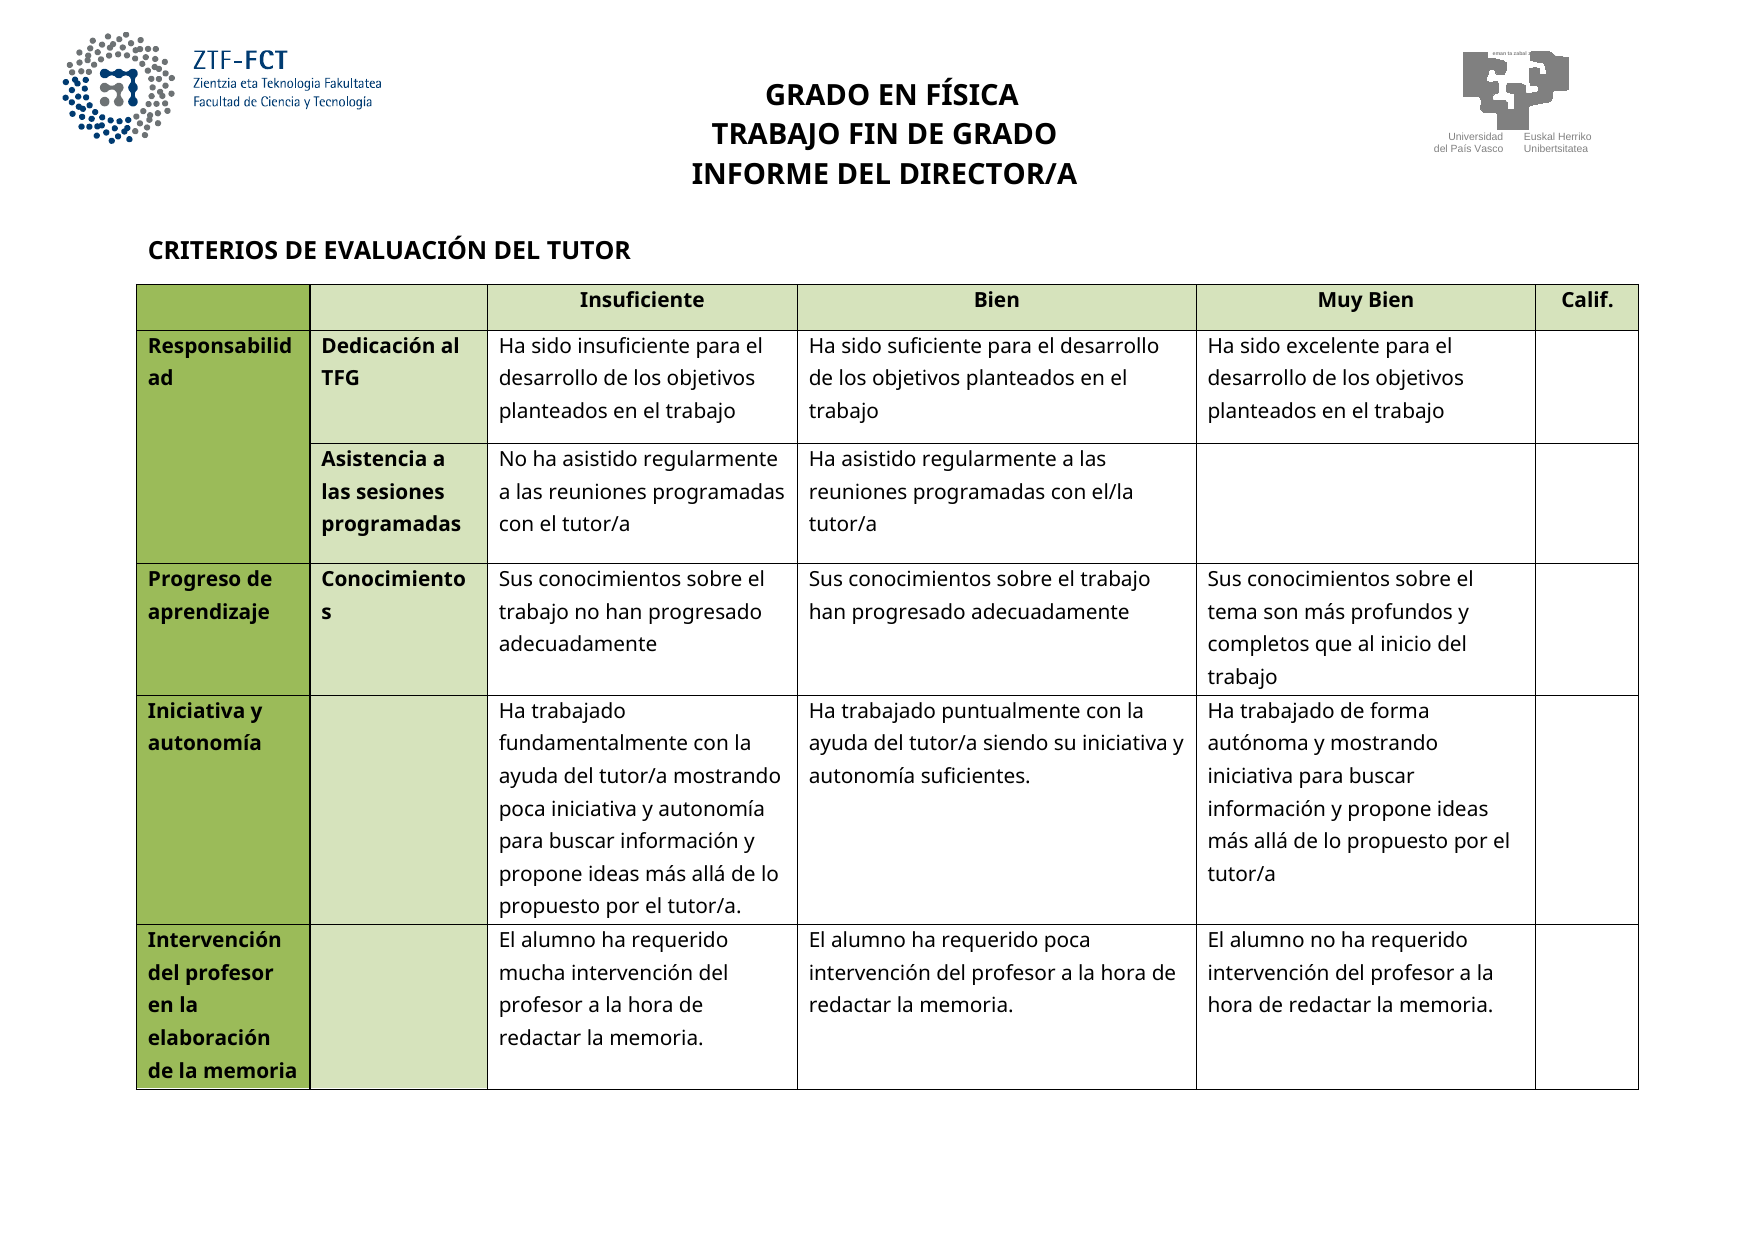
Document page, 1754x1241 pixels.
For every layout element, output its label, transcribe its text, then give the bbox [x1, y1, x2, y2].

table_cell Asistencia a las sesiones programadas [311, 444, 487, 563]
table_cell [1536, 331, 1638, 443]
table_cell [311, 696, 487, 924]
table_header Insuficiente [488, 285, 797, 330]
table_cell Sus conocimientos sobre el trabajo han progresado adecuadamente [798, 564, 1196, 695]
table_cell Dedicación al TFG [311, 331, 487, 443]
table_cell [311, 925, 487, 1088]
table_cell Ha sido insuficiente para el desarrollo de los objetivos planteados en el trabajo [488, 331, 797, 443]
table_cell Conocimientos [311, 564, 487, 695]
table_header Bien [798, 285, 1196, 330]
table_cell No ha asistido regularmente a las reuniones programadas con el tutor/a [488, 444, 797, 563]
table_cell Ha sido excelente para el desarrollo de los objetivos planteados en el trabajo [1197, 331, 1535, 443]
table_header Muy Bien [1197, 285, 1535, 330]
table_cell Ha sido suficiente para el desarrollo de los objetivos planteados en el trabajo [798, 331, 1196, 443]
table_cell El alumno ha requerido poca intervención del profesor a la hora de redactar la memoria. [798, 925, 1196, 1088]
table_cell Sus conocimientos sobre el tema son más profundos y completos que al inicio del trabajo [1197, 564, 1535, 695]
table_cell El alumno no ha requerido intervención del profesor a la hora de redactar la memoria. [1197, 925, 1535, 1088]
table_cell Intervención del profesor en la elaboración de la memoria [137, 925, 309, 1088]
table_cell Ha trabajado de forma autónoma y mostrando iniciativa para buscar información y propone ideas más allá de lo propuesto por el tutor/a [1197, 696, 1535, 924]
table_cell El alumno ha requerido mucha intervención del profesor a la hora de redactar la memoria. [488, 925, 797, 1088]
table_cell Iniciativa y autonomía [137, 696, 309, 924]
table_cell Ha trabajado fundamentalmente con la ayuda del tutor/a mostrando poca iniciativa y autonomía para buscar información y propone ideas más allá de lo propuesto por el tutor/a. [488, 696, 797, 924]
table_header Calif. [1536, 285, 1638, 330]
table_cell Sus conocimientos sobre el trabajo no han progresado adecuadamente [488, 564, 797, 695]
table_cell Ha asistido regularmente a las reuniones programadas con el/la tutor/a [798, 444, 1196, 563]
table_cell [1536, 444, 1638, 563]
text CRITERIOS DE EVALUACIÓN DEL TUTOR [148, 233, 1606, 267]
table_cell Ha trabajado puntualmente con la ayuda del tutor/a siendo su iniciativa y autonomía suficientes. [798, 696, 1196, 924]
table_header [311, 285, 487, 330]
table_header [137, 285, 309, 330]
table_cell [1536, 925, 1638, 1088]
table_cell [1536, 564, 1638, 695]
table_cell [1197, 444, 1535, 563]
table_cell Progreso de aprendizaje [137, 564, 309, 695]
table_cell Responsabilidad [137, 331, 309, 563]
table_cell [1536, 696, 1638, 924]
